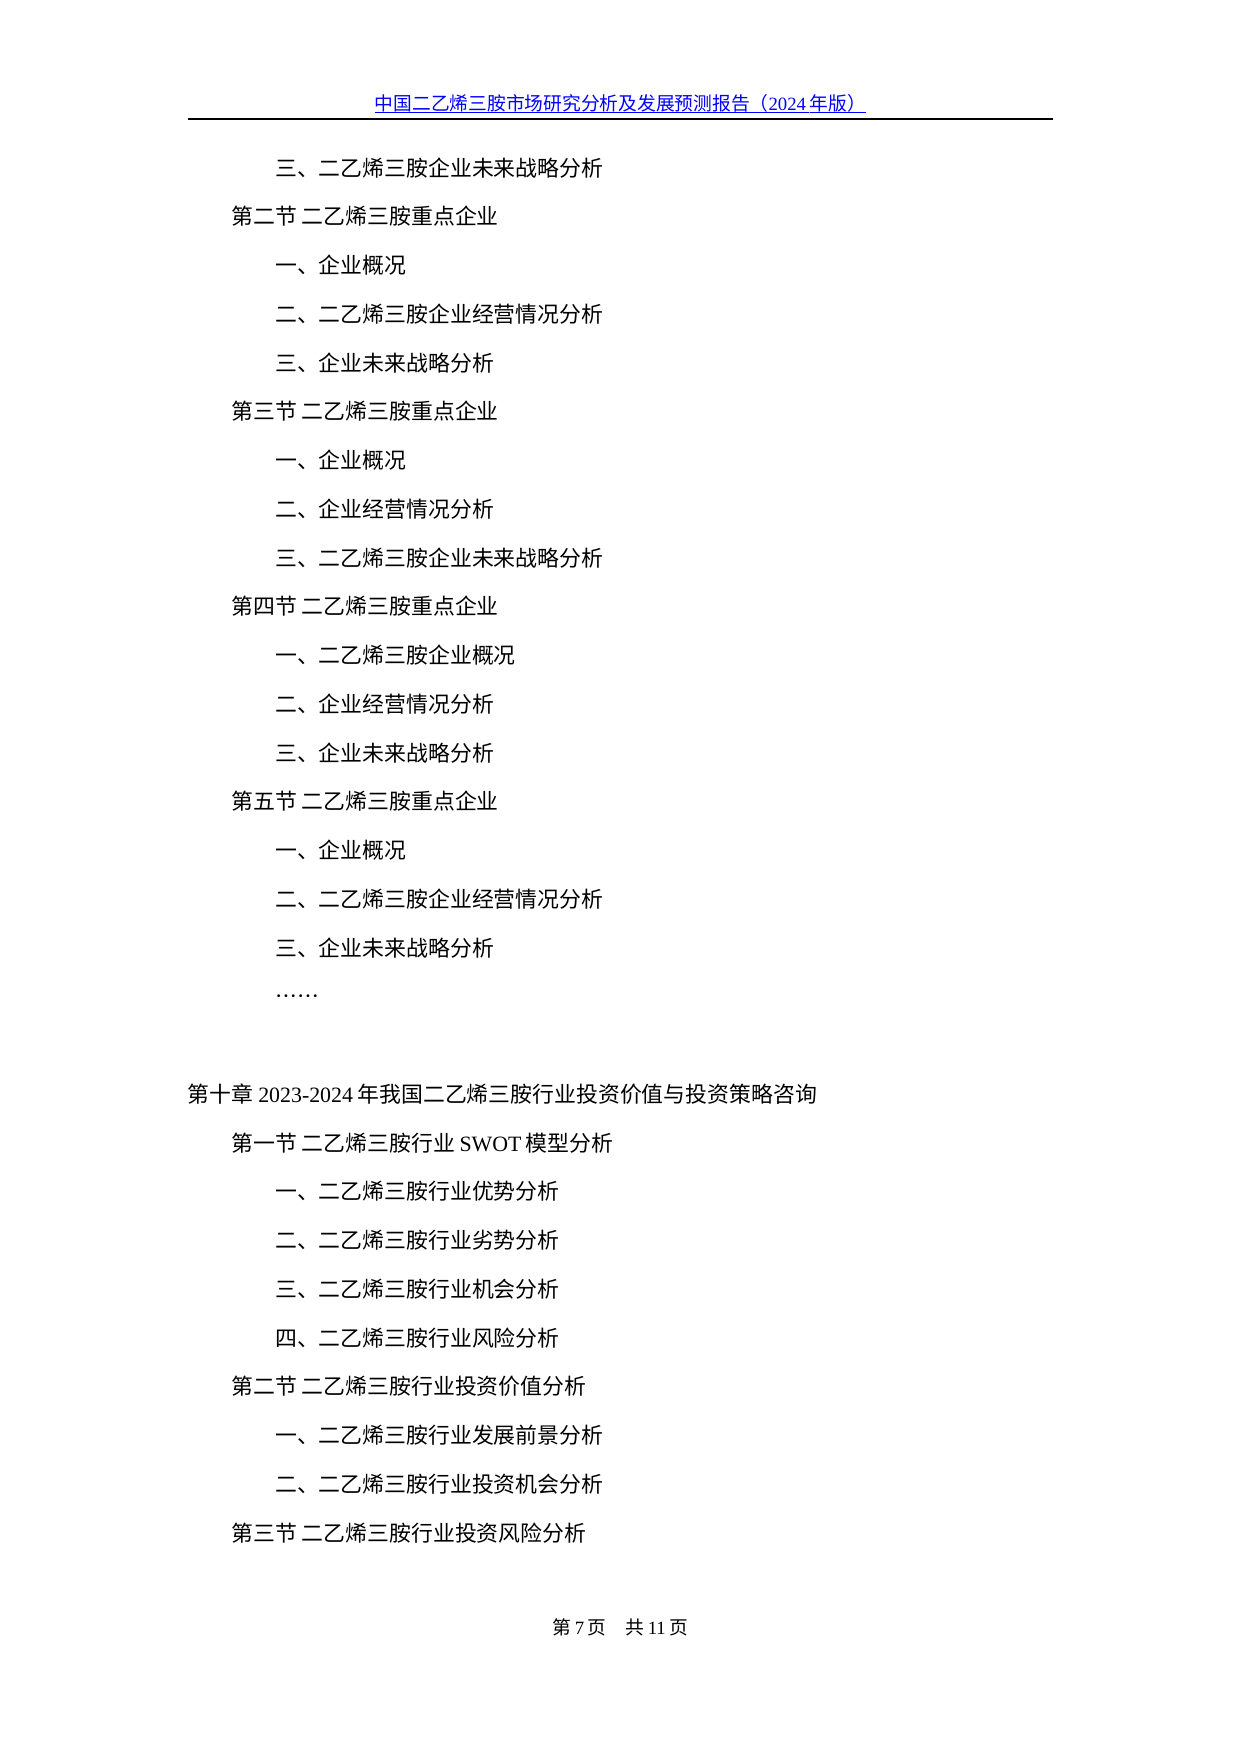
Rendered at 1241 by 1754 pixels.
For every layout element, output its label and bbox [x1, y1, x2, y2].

text [187, 150, 1053, 1548]
